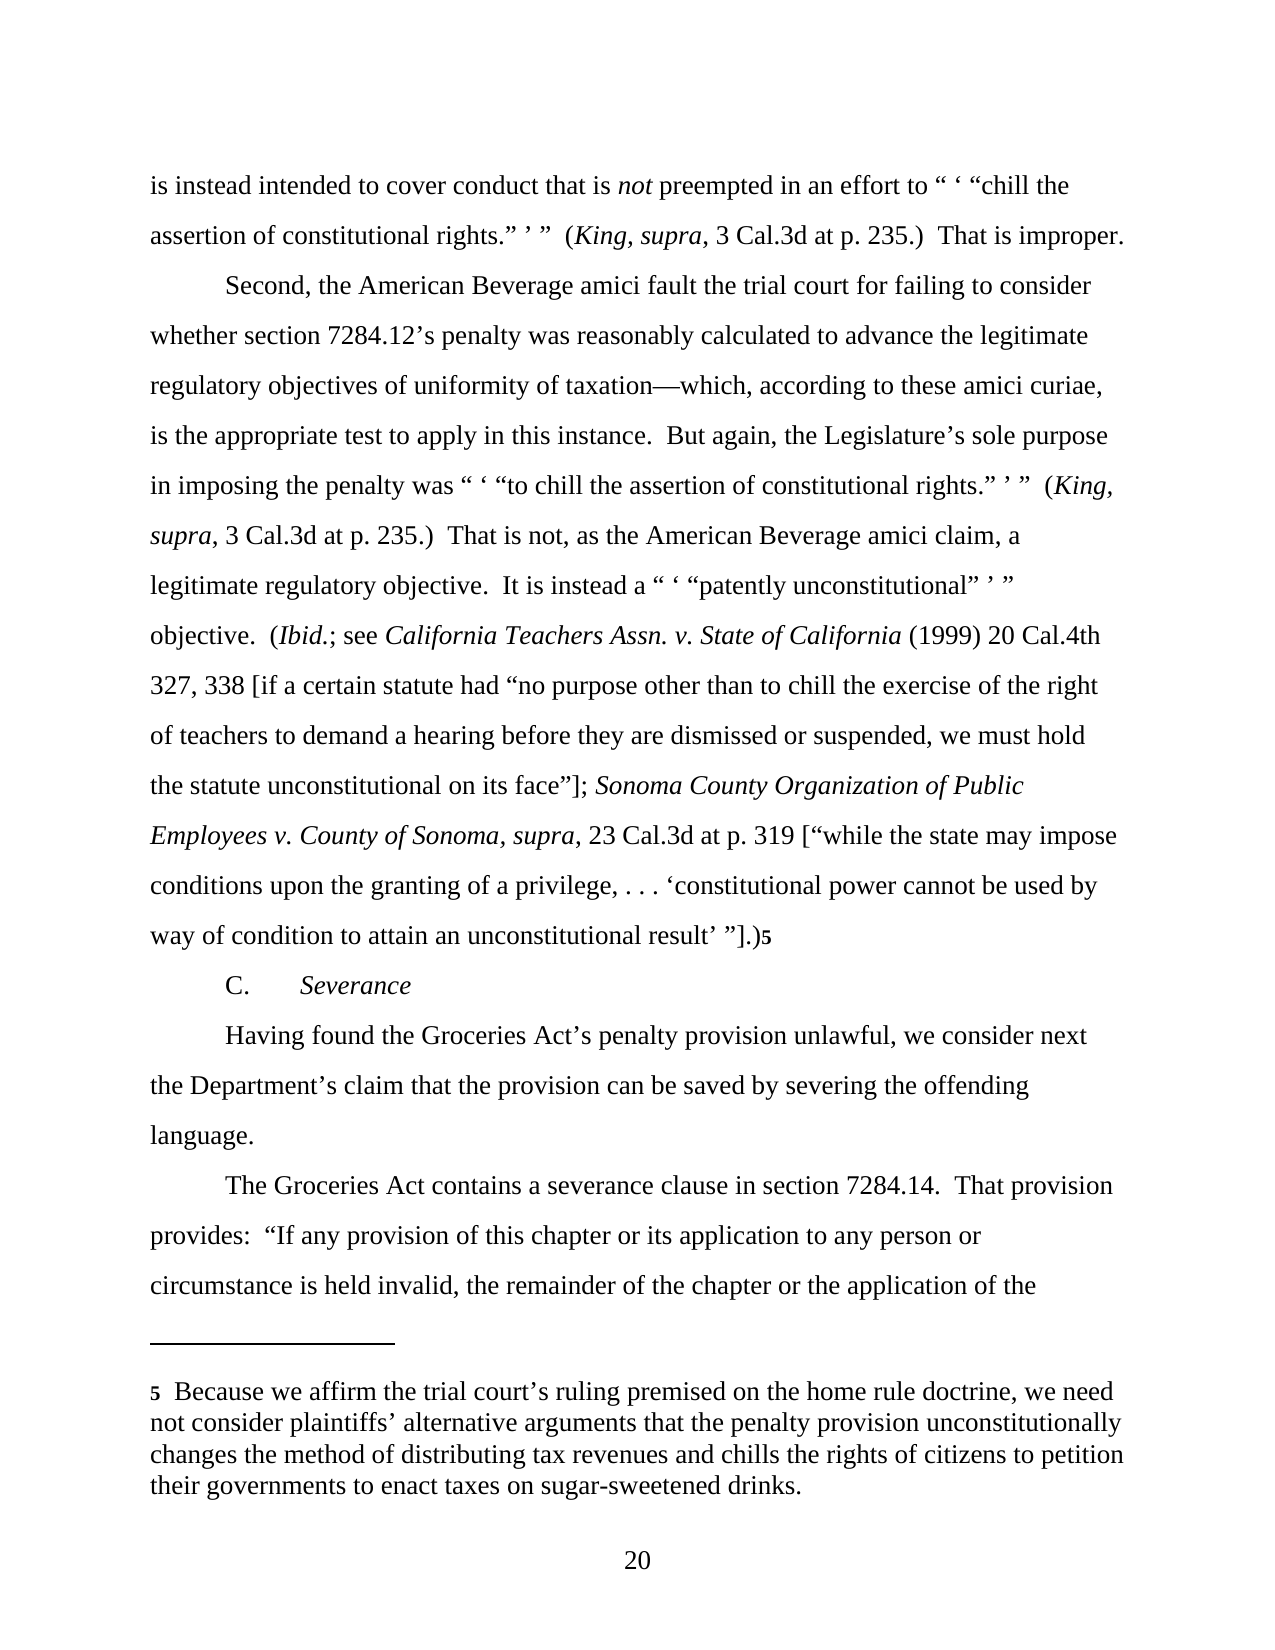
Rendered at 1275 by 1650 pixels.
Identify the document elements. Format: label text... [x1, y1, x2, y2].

subtitle Severance [225, 950, 1125, 1000]
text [150, 150, 1125, 250]
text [150, 1150, 1125, 1300]
text Having found the Groceries Act’s penalty provision unlawful, we consider next the Department’s claim that the provision can be saved by severing the offending language. [150, 1000, 1125, 1150]
text Second, the American Beverage amici fault the trial court for failing to consider whether section 7284.12’s penalty was reasonably calculated to advance the legitimate regulatory objectives of uniformity of taxation—which, according to these amici curiae, is the appropriate test to apply in this instance. But again, the Legislature’s sole purpose in imposing the penalty was “ ‘ “to chill the assertion of constitutional rights.” ’ ” (King, supra, 3 Cal.3d at p. 235.) That is not, as the American Beverage amici claim, a legitimate regulatory objective. It is instead a “ ‘ “patently unconstitutional” ’ ” objective. (Ibid.; see California Teachers Assn. v. State of California (1999) 20 Cal.4th 327, 338 [if a certain statute had “no purpose other than to chill the exercise of the right of teachers to demand a hearing before they are dismissed or suspended, we must hold the statute unconstitutional on its face”]; Sonoma County Organization of Public Employees v. County of Sonoma, supra, 23 Cal.3d at p. 319 [“while the state may impose conditions upon the granting of a privilege, . . . ‘constitutional power cannot be used by way of condition to attain an unconstitutional result’ ”].) [150, 250, 1125, 950]
